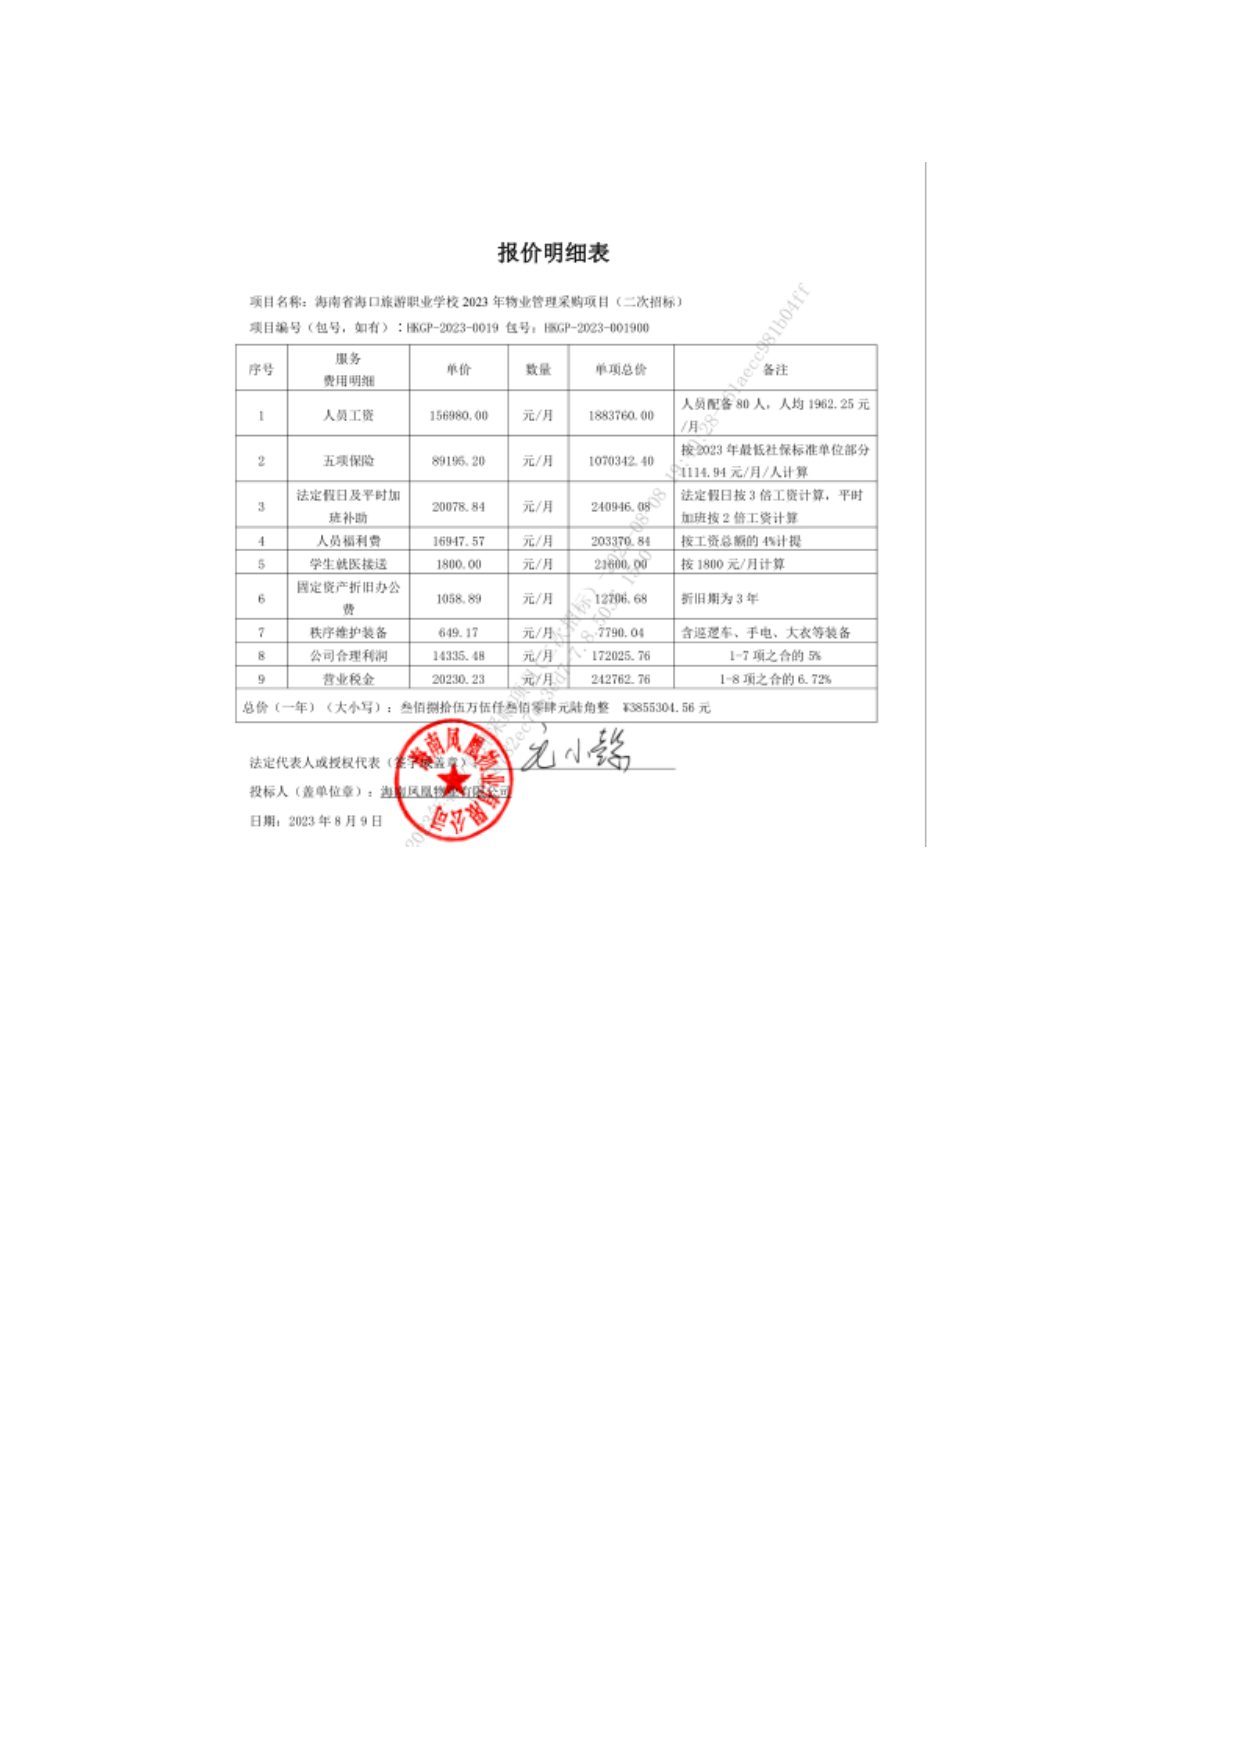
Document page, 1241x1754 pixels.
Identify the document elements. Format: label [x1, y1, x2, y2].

picture [187, 162, 927, 847]
